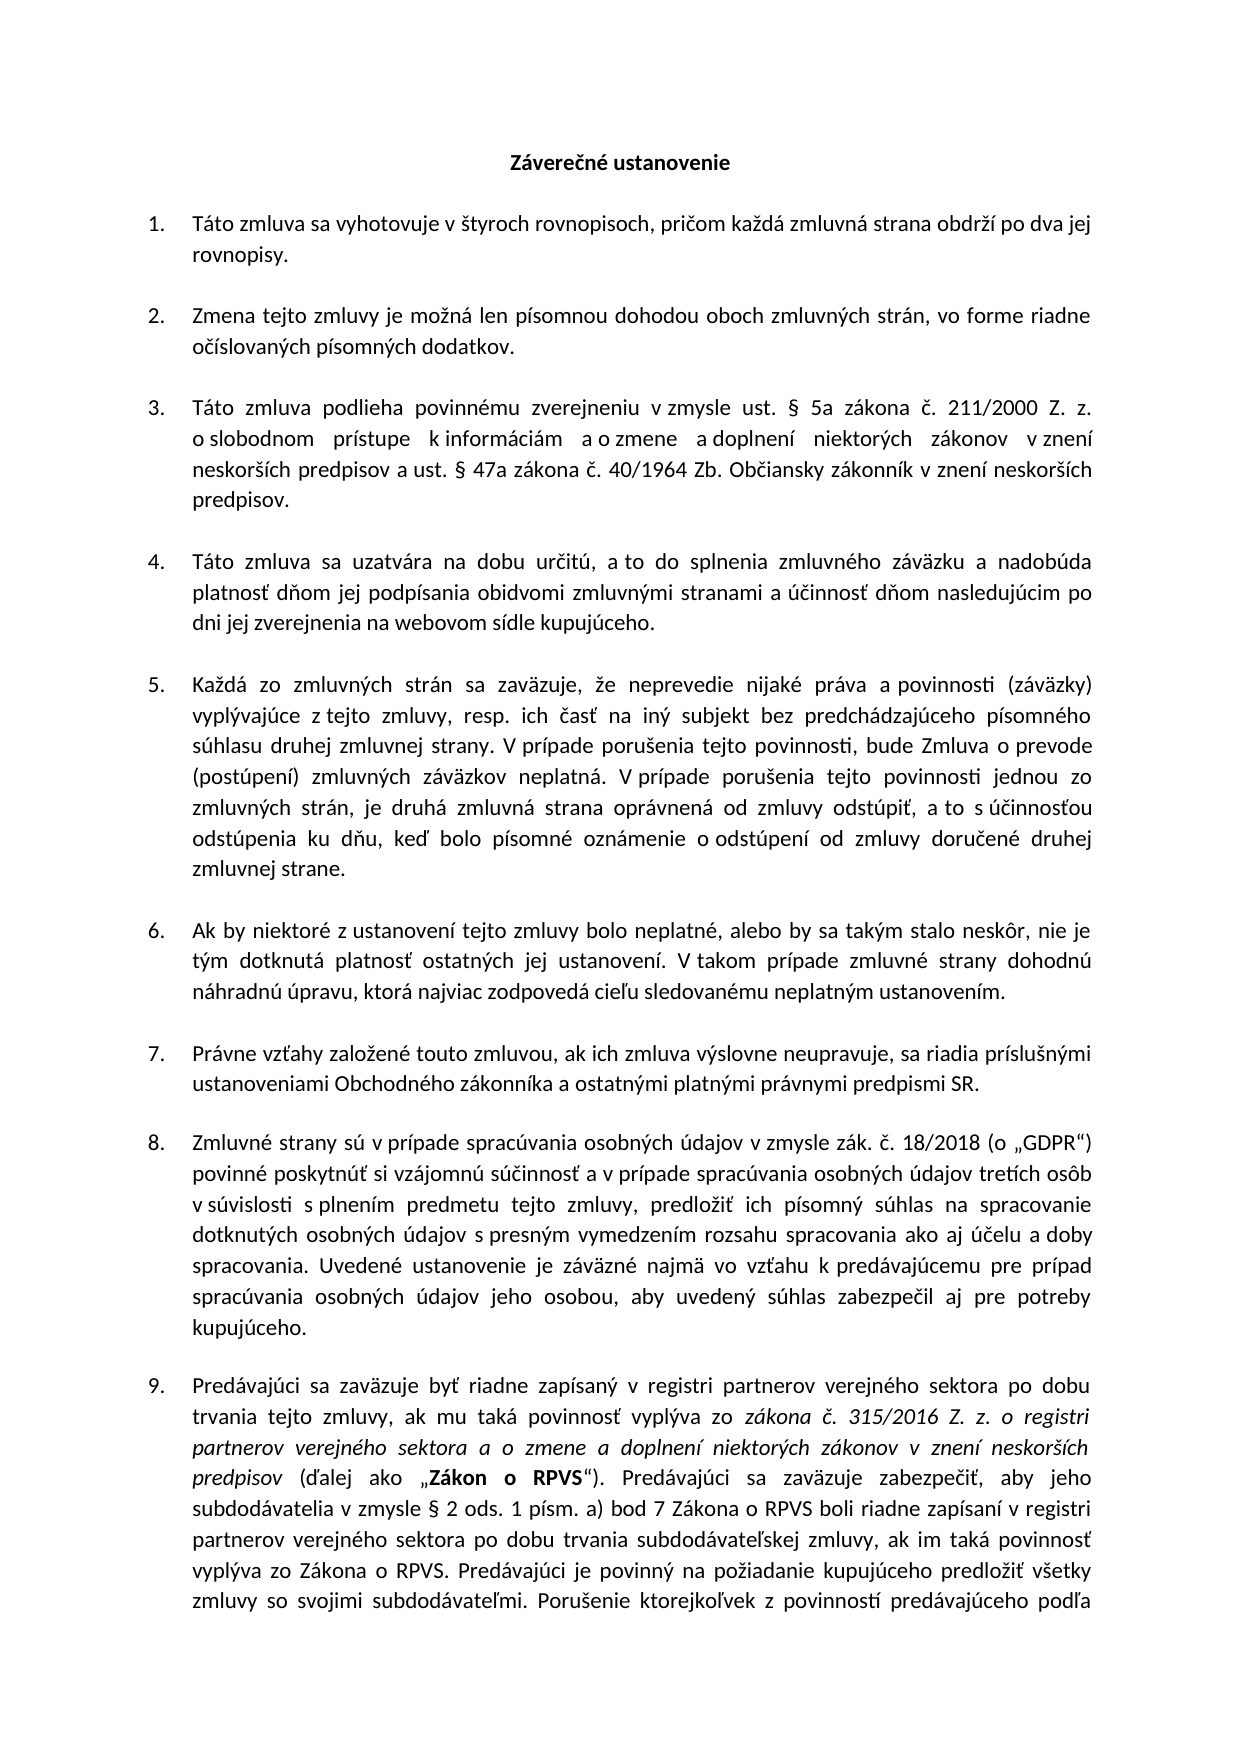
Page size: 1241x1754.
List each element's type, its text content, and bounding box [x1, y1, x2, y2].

list Zmluvné strany sú v prípade spracúvania osobných údajov v zmysle zák. č. 18/2018 (o „GDPR“) povinné poskytnúť si vzájomnú súčinnosť a v prípade spracúvania osobných údajov tretích osôb v súvislosti s plnením predmetu tejto zmluvy, predložiť ich písomný súhlas na spracovanie dotknutých osobných údajov s presným vymedzením rozsahu spracovania ako aj účelu a doby spracovania. Uvedené ustanovenie je záväzné najmä vo vzťahu k predávajúcemu pre prípad spracúvania osobných údajov jeho osobou, aby uvedený súhlas zabezpečil aj pre potreby kupujúceho. [148, 1128, 1093, 1341]
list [148, 1371, 1093, 1614]
list Táto zmluva sa uzatvára na dobu určitú, a to do splnenia zmluvného záväzku a nadobúda platnosť dňom jej podpísania obidvomi zmluvnými stranami a účinnosť dňom nasledujúcim po dni jej zverejnenia na webovom sídle kupujúceho. [148, 547, 1093, 637]
list Zmena tejto zmluvy je možná len písomnou dohodou oboch zmluvných strán, vo forme riadne očíslovaných písomných dodatkov. [148, 301, 1093, 360]
list Každá zo zmluvných strán sa zaväzuje, že neprevedie nijaké práva a povinnosti (záväzky) vyplývajúce z tejto zmluvy, resp. ich časť na iný subjekt bez predchádzajúceho písomného súhlasu druhej zmluvnej strany. V prípade porušenia tejto povinnosti, bude Zmluva o prevode (postúpení) zmluvných záväzkov neplatná. V prípade porušenia tejto povinnosti jednou zo zmluvných strán, je druhá zmluvná strana oprávnená od zmluvy odstúpiť, a to s účinnosťou odstúpenia ku dňu, keď bolo písomné oznámenie o odstúpení od zmluvy doručené druhej zmluvnej strane. [148, 670, 1093, 882]
list Právne vzťahy založené touto zmluvou, ak ich zmluva výslovne neupravuje, sa riadia príslušnými ustanoveniami Obchodného zákonníka a ostatnými platnými právnymi predpismi SR. [148, 1039, 1093, 1097]
list Záverečné ustanovenie [148, 148, 1093, 176]
list Ak by niektoré z ustanovení tejto zmluvy bolo neplatné, alebo by sa takým stalo neskôr, nie je tým dotknutá platnosť ostatných jej ustanovení. V takom prípade zmluvné strany dohodnú náhradnú úpravu, ktorá najviac zodpovedá cieľu sledovanému neplatným ustanovením. [148, 916, 1093, 1005]
list Táto zmluva podlieha povinnému zverejneniu v zmysle ust. § 5a zákona č. 211/2000 Z. z. o slobodnom prístupe k informáciám a o zmene a doplnení niektorých zákonov v znení neskorších predpisov a ust. § 47a zákona č. 40/1964 Zb. Občiansky zákonník v znení neskorších predpisov. [148, 393, 1093, 514]
list Táto zmluva sa vyhotovuje v štyroch rovnopisoch, pričom každá zmluvná strana obdrží po dva jej rovnopisy. [148, 209, 1093, 268]
